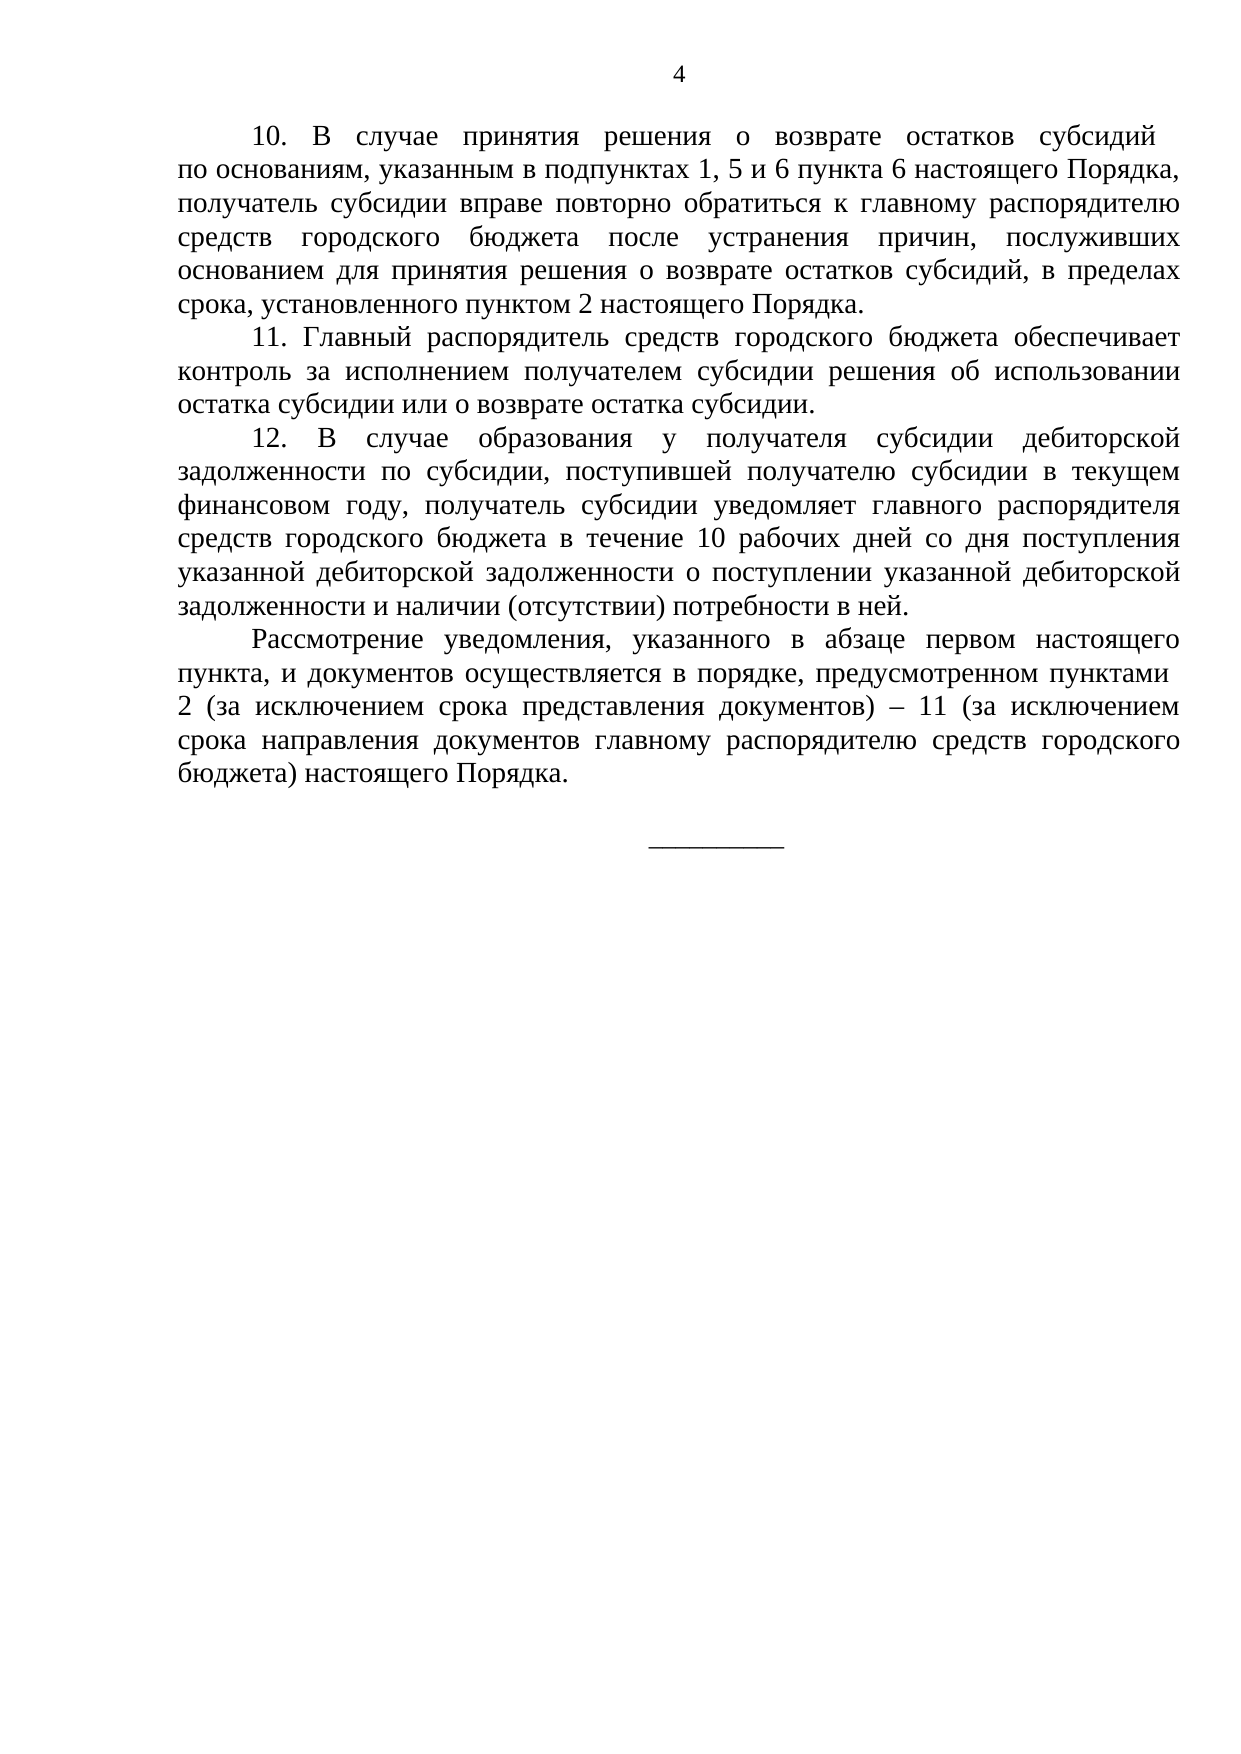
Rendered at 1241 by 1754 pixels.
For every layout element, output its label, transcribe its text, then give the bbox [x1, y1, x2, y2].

text __________ [177, 820, 1181, 851]
text 12. В случае образования у получателя субсидии дебиторской задолженности по субсидии, поступившей получателю субсидии в текущем финансовом году, получатель субсидии уведомляет главного распорядителя средств городского бюджета в течение 10 рабочих дней со дня поступления указанной дебиторской задолженности о поступлении указанной дебиторской задолженности и наличии (отсутствии) потребности в ней. [177, 420, 1181, 621]
text 11. Главный распорядитель средств городского бюджета обеспечивает контроль за исполнением получателем субсидии решения об использовании остатка субсидии или о возврате остатка субсидии. [177, 319, 1181, 420]
text Рассмотрение уведомления, указанного в абзаце первом настоящего пункта, и документов осуществляется в порядке, предусмотренном пунктами 2 (за исключением срока представления документов) ‒ 11 (за исключением срока направления документов главному распорядителю средств городского бюджета) настоящего Порядка. [177, 621, 1181, 789]
text 10. В случае принятия решения о возврате остатков субсидий по основаниям, указанным в подпунктах 1, 5 и 6 пункта 6 настоящего Порядка, получатель субсидии вправе повторно обратиться к главному распорядителю средств городского бюджета после устранения причин, послуживших основанием для принятия решения о возврате остатков субсидий, в пределах срока, установленного пунктом 2 настоящего Порядка. [177, 118, 1181, 319]
